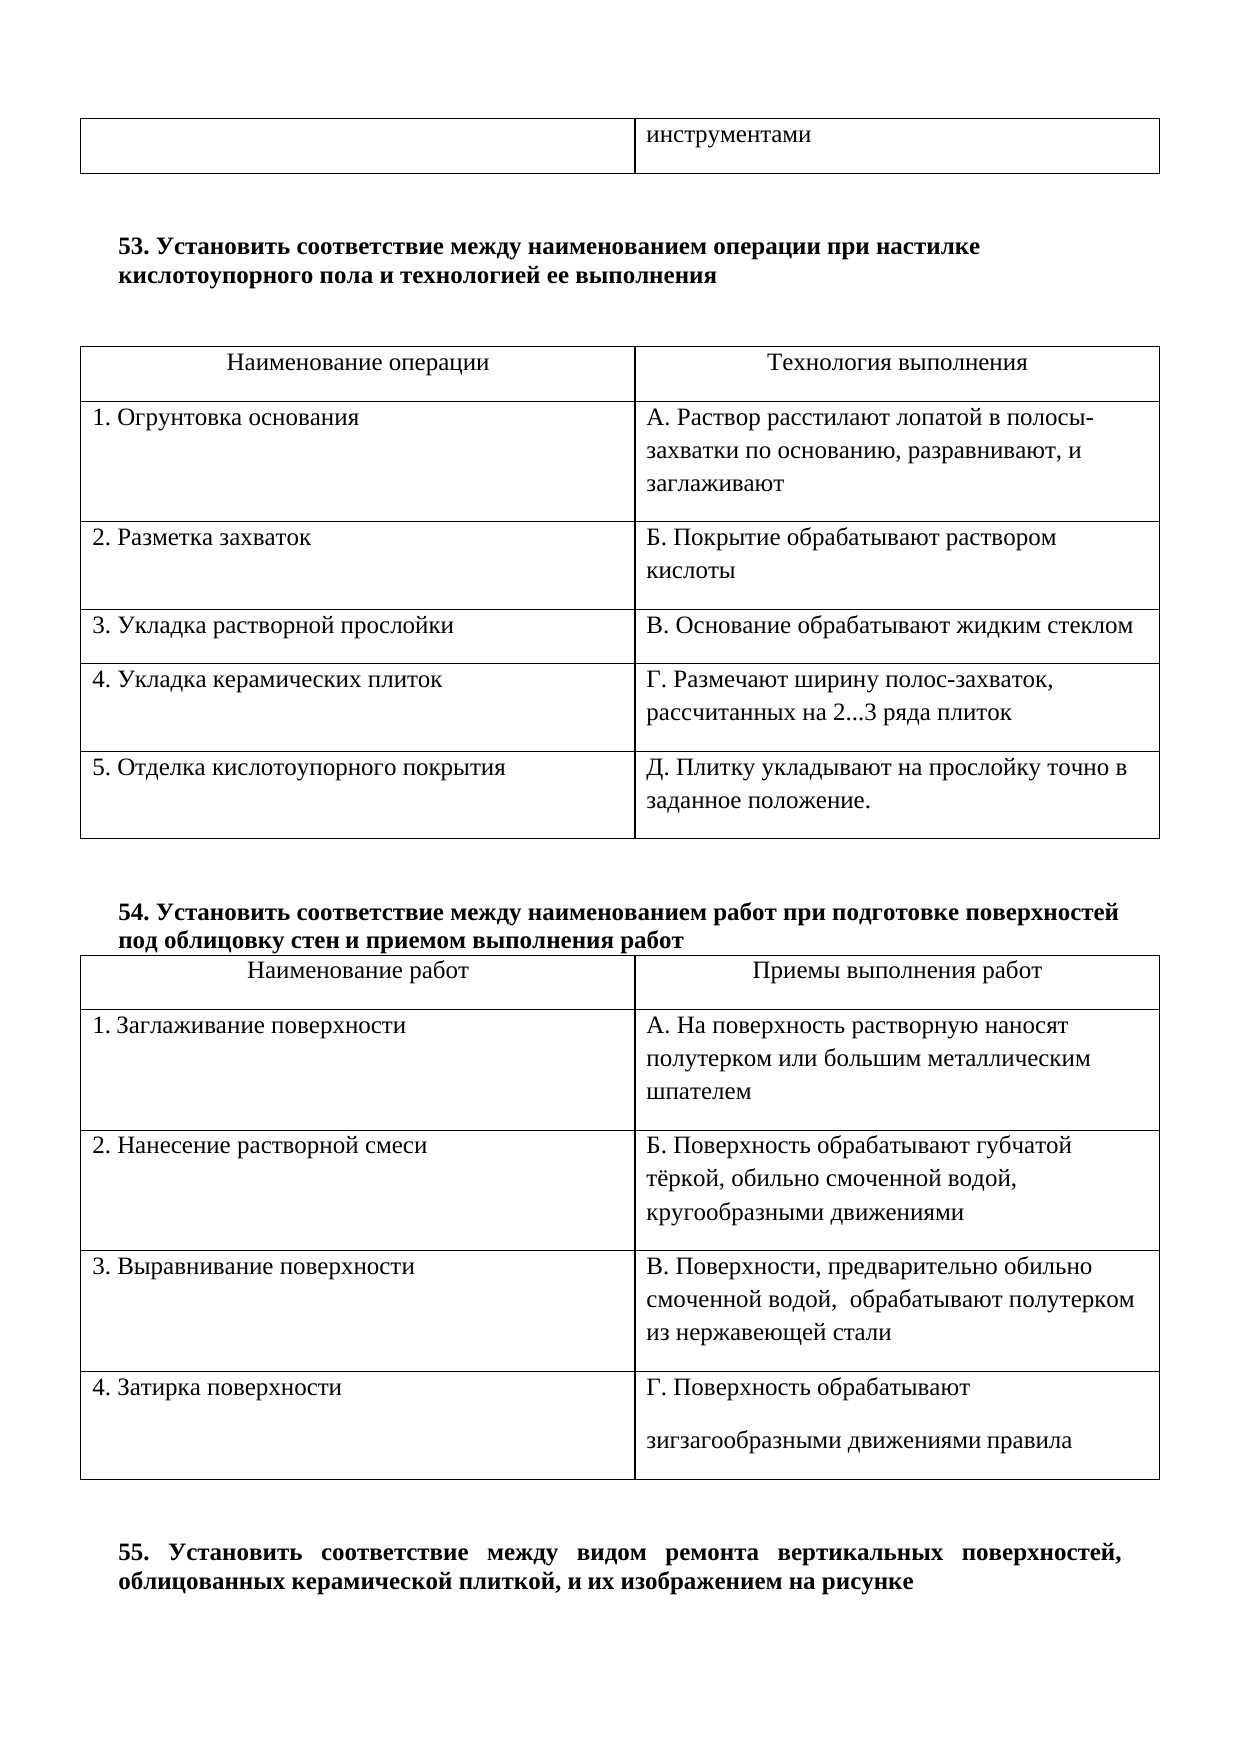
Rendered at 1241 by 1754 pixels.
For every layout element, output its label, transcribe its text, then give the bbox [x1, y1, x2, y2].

table_cell 2. Разметка захваток [81, 522, 634, 609]
table_cell В. Основание обрабатывают жидким стеклом [636, 610, 1159, 663]
table_cell 1. Огрунтовка основания [81, 402, 634, 521]
table_cell 3. Укладка растворной прослойки [81, 610, 634, 663]
table_cell Г. Поверхность обрабатывают зигзагообразными движениями правила [636, 1372, 1159, 1479]
table_cell Б. Поверхность обрабатывают губчатой тёркой, обильно смоченной водой, кругообразными движениями [636, 1131, 1159, 1250]
table_header Технология выполнения [636, 347, 1159, 401]
table_cell В. Поверхности, предварительно обильно смоченной водой, обрабатывают полутерком из нержавеющей стали [636, 1251, 1159, 1371]
table_cell 3. Выравнивание поверхности [81, 1251, 634, 1371]
table_header Наименование работ [81, 956, 634, 1009]
table_cell Д. Плитку укладывают на прослойку точно в заданное положение. [636, 752, 1159, 838]
table_cell 5. Отделка кислотоупорного покрытия [81, 752, 634, 838]
text 54. Установить соответствие между наименованием работ при подготовке поверхностей под облицовку стен и приемом выполнения работ [118, 897, 1122, 954]
table_cell 4. Затирка поверхности [81, 1372, 634, 1479]
table_cell 2. Нанесение растворной смеси [81, 1131, 634, 1250]
table_cell А. Раствор расстилают лопатой в полосы-захватки по основанию, разравнивают, и заглаживают [636, 402, 1159, 521]
table_cell 4. Укладка керамических плиток [81, 664, 634, 751]
table_cell Б. Покрытие обрабатывают раствором кислоты [636, 522, 1159, 609]
text 53. Установить соответствие между наименованием операции при настилке кислотоупорного пола и технологией ее выполнения [118, 231, 1122, 289]
table_cell Г. Размечают ширину полос-захваток, рассчитанных на 2...3 ряда плиток [636, 664, 1159, 751]
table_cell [636, 119, 1159, 173]
text 55. Установить соответствие между видом ремонта вертикальных поверхностей, облицованных керамической плиткой, и их изображением на рисунке [118, 1537, 1122, 1595]
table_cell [81, 119, 634, 173]
table_header Приемы выполнения работ [636, 956, 1159, 1009]
table_header Наименование операции [81, 347, 634, 401]
table_cell 1. Заглаживание поверхности [81, 1010, 634, 1129]
table_cell А. На поверхность растворную наносят полутерком или большим металлическим шпателем [636, 1010, 1159, 1129]
